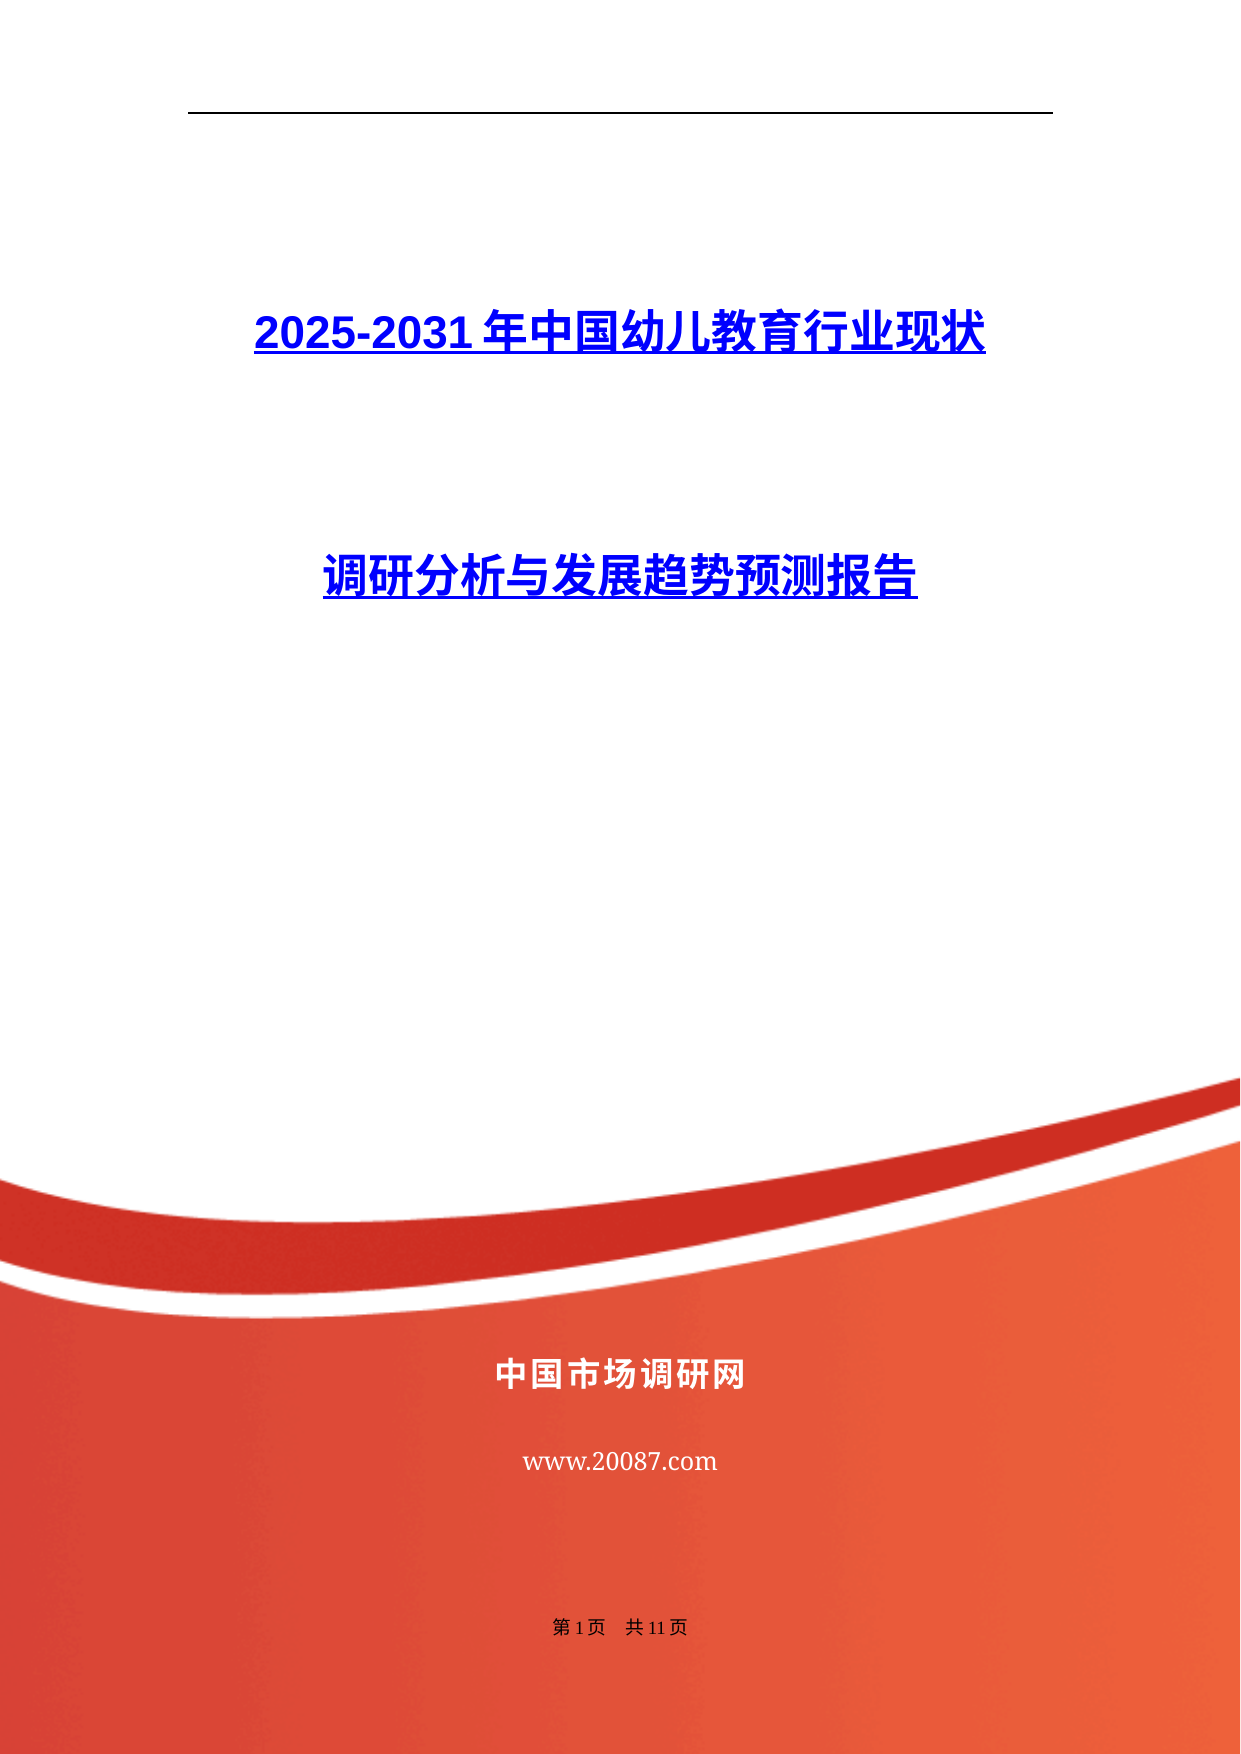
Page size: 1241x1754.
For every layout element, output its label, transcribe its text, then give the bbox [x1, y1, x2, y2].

text www.20087.com [187, 1428, 1053, 1493]
table_header 2025-2031年中国幼儿教育行业现状调研分析与发展趋势预测报告 [188, 207, 1053, 773]
picture [0, 1006, 1241, 1754]
subtitle 中国市场调研网 [187, 1339, 1053, 1404]
